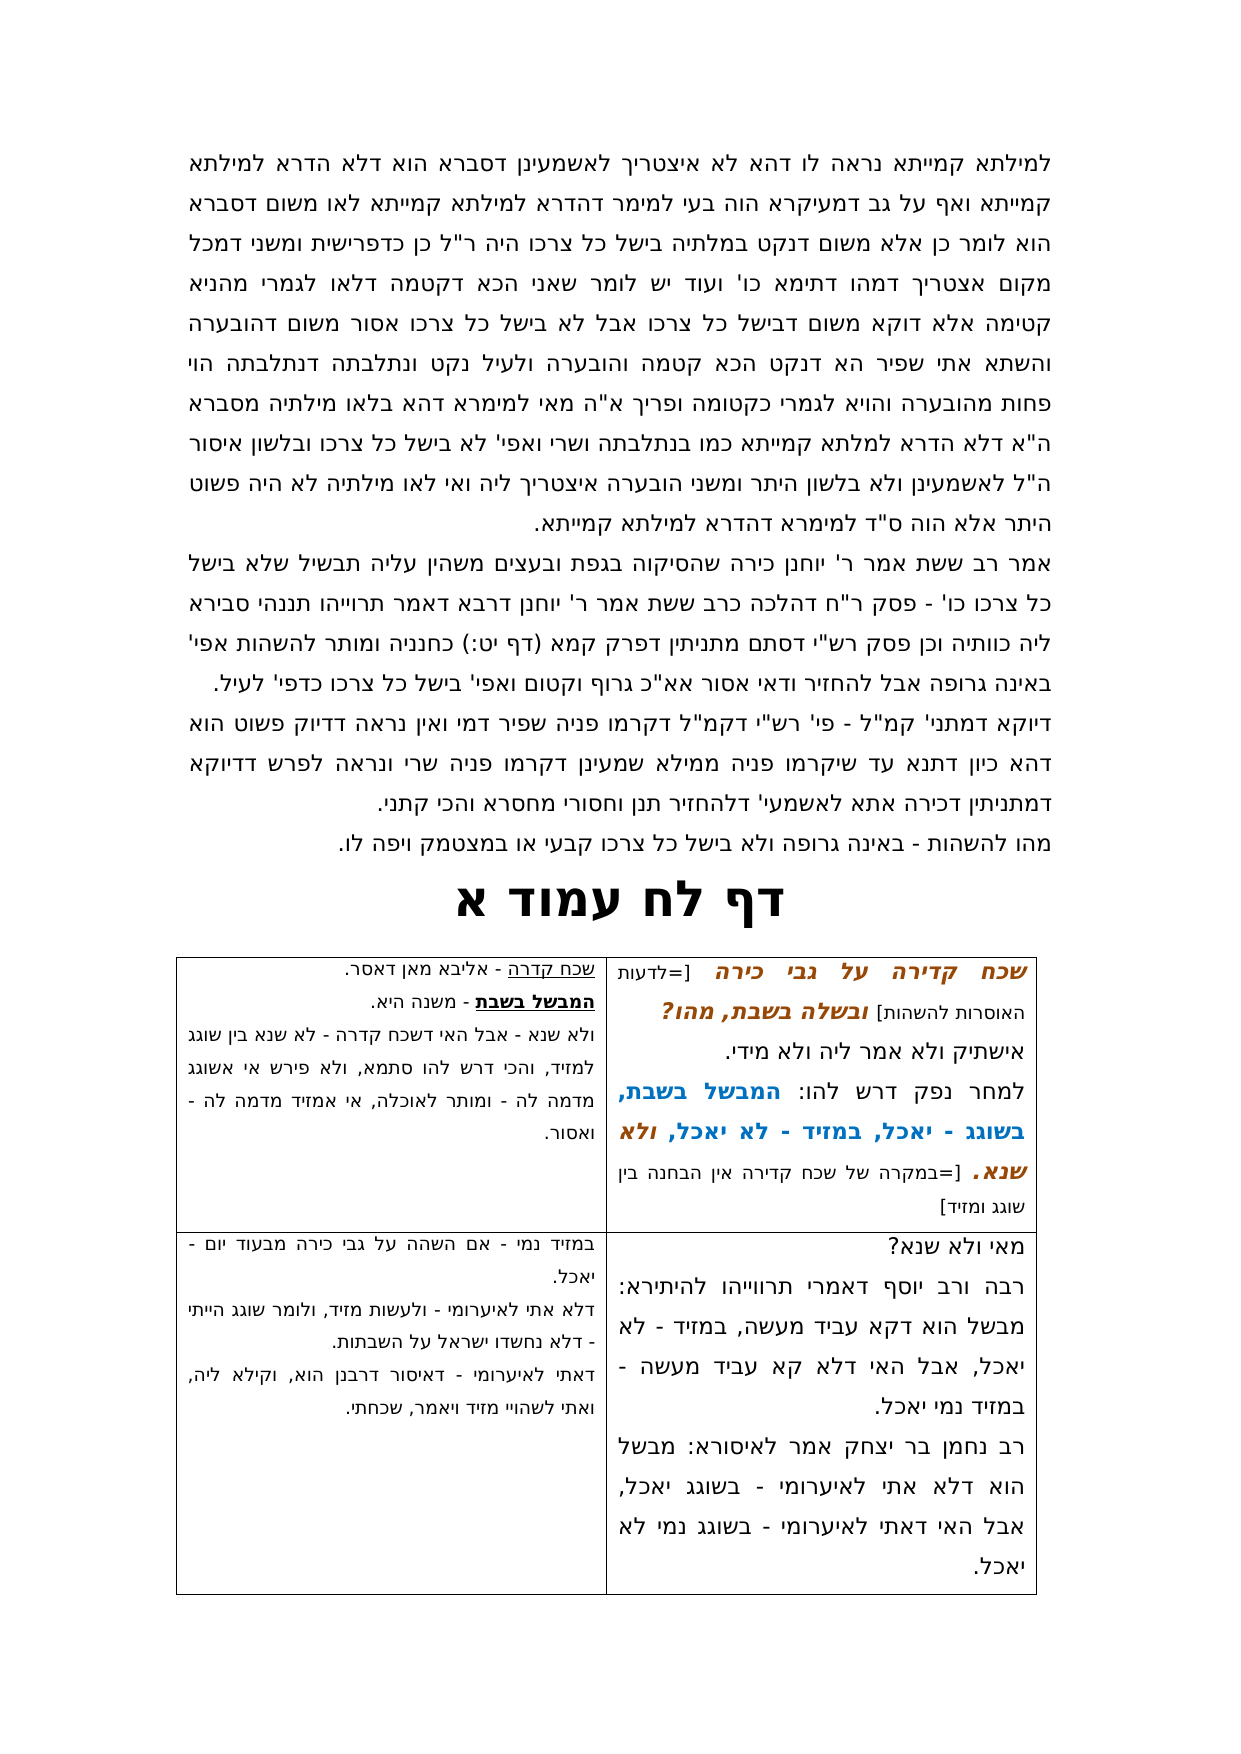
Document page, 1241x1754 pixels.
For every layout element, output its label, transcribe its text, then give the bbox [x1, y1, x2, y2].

subtitle דף לח עמוד א [187, 870, 1053, 928]
text דיוקא דמתני' קמ"ל - פי' רש"י דקמ"ל דקרמו פניה שפיר דמי ואין נראה דדיוק פשוט הוא דהא כיון דתנא עד שיקרמו פניה ממילא שמעינן דקרמו פניה שרי ונראה לפרש דדיוקא דמתניתין דכירה אתא לאשמעי' דלהחזיר תנן וחסורי מחסרא והכי קתני. [187, 710, 1053, 817]
text מהו להשהות - באינה גרופה ולא בישל כל צרכו קבעי או במצטמק ויפה לו. [187, 830, 1053, 857]
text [187, 150, 1053, 537]
text אמר רב ששת אמר ר' יוחנן כירה שהסיקוה בגפת ובעצים משהין עליה תבשיל שלא בישל כל צרכו כו' - פסק ר"ח דהלכה כרב ששת אמר ר' יוחנן דרבא דאמר תרוייהו תננהי סבירא ליה כוותיה וכן פסק רש"י דסתם מתניתין דפרק קמא (דף יט:) כחנניה ומותר להשהות אפי' באינה גרופה אבל להחזיר ודאי אסור אא"כ גרוף וקטום ואפי' בישל כל צרכו כדפי' לעיל. [187, 550, 1053, 697]
table_cell במזיד נמי - אם השהה על גבי כירה מבעוד יום - יאכל. דלא אתי לאיערומי - ולעשות מזיד, ולומר שוגג הייתי - דלא נחשדו ישראל על השבתות. דאתי לאיערומי - דאיסור דרבנן הוא, וקילא ליה, ואתי לשהויי מזיד ויאמר, שכחתי. [177, 1233, 606, 1594]
table_header שכח קדירה על גבי כירה [=לדעות האוסרות להשהות] ובשלה בשבת, מהו? אישתיק ולא אמר ליה ולא מידי. למחר נפק דרש להו: המבשל בשבת, בשוגג - יאכל, במזיד - לא יאכל, ולא שנא. [=במקרה של שכח קדירה אין הבחנה בין שוגג ומזיד] [607, 958, 1036, 1232]
table_cell מאי ולא שנא? רבה ורב יוסף דאמרי תרווייהו להיתירא: מבשל הוא דקא עביד מעשה, במזיד - לא יאכל, אבל האי דלא קא עביד מעשה - במזיד נמי יאכל. רב נחמן בר יצחק אמר לאיסורא: מבשל הוא דלא אתי לאיערומי - בשוגג יאכל, אבל האי דאתי לאיערומי - בשוגג נמי לא יאכל. [607, 1233, 1036, 1594]
table_header שכח קדרה - אליבא מאן דאסר. המבשל בשבת - משנה היא. ולא שנא - אבל האי דשכח קדרה - לא שנא בין שוגג למזיד, והכי דרש להו סתמא, ולא פירש אי אשוגג מדמה לה - ומותר לאוכלה, אי אמזיד מדמה לה - ואסור. [177, 958, 606, 1232]
